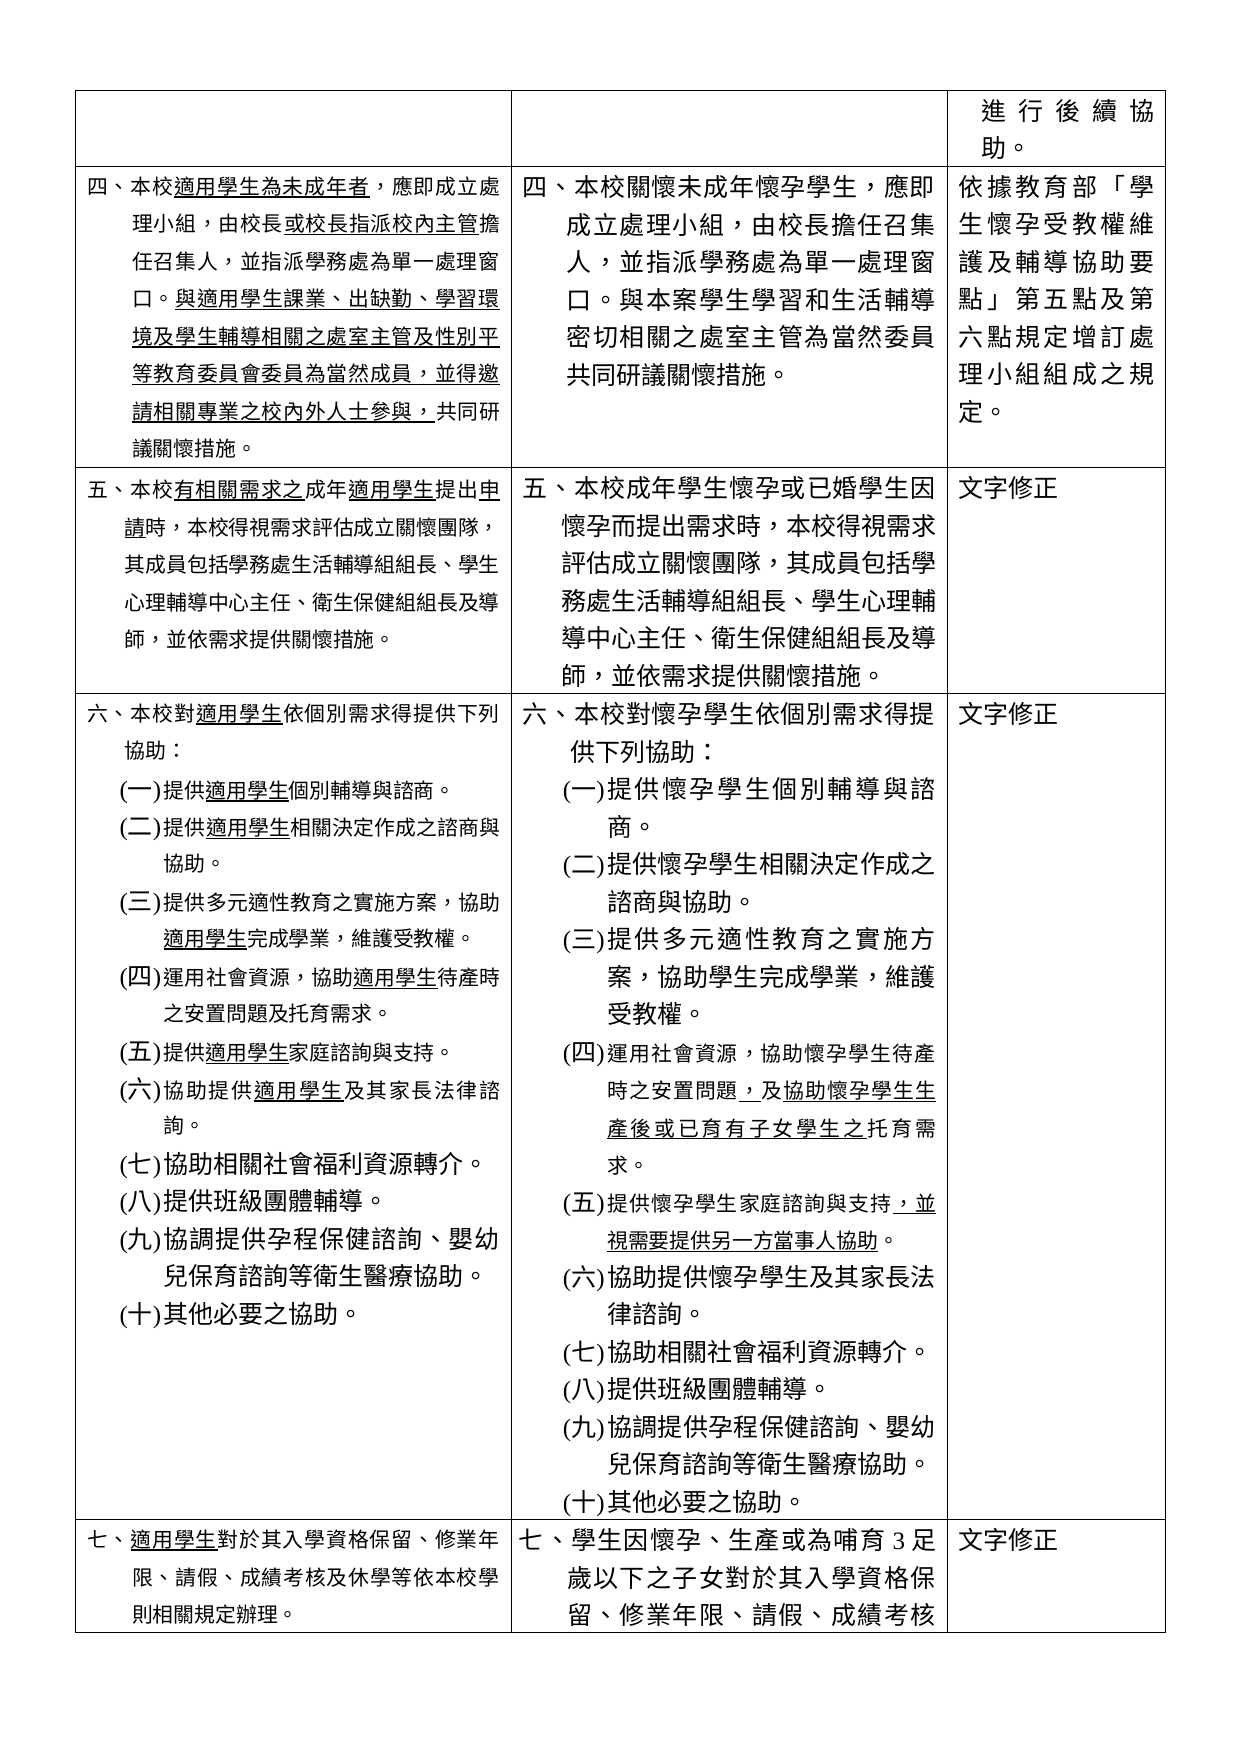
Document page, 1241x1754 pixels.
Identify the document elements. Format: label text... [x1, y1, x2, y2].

table_cell 六、本校對懷孕學生依個別需求得提供下列協助： 提供懷孕學生個別輔導與諮商。 提供懷孕學生相關決定作成之諮商與協助。 提供多元適性教育之實施方案，協助學生完成學業，維護受教權。 運用社會資源，協助懷孕學生待產時之安置問題，及協助懷孕學生生產後或已育有子女學生之托育需求。 提供懷孕學生家庭諮詢與支持，並視需要提供另一方當事人協助。 協助提供懷孕學生及其家長法律諮詢。 協助相關社會福利資源轉介。 提供班級團體輔導。 協調提供孕程保健諮詢、嬰幼兒保育諮詢等衛生醫療協助。 其他必要之協助。 [512, 694, 947, 1519]
table_cell 六、本校對適用學生依個別需求得提供下列協助： 提供適用學生個別輔導與諮商。 提供適用學生相關決定作成之諮商與協助。 提供多元適性教育之實施方案，協助適用學生完成學業，維護受教權。 運用社會資源，協助適用學生待產時之安置問題及托育需求。 提供適用學生家庭諮詢與支持。 協助提供適用學生及其家長法律諮詢。 協助相關社會福利資源轉介。 提供班級團體輔導。 協調提供孕程保健諮詢、嬰幼兒保育諮詢等衛生醫療協助。 其他必要之協助。 [76, 694, 511, 1519]
table_cell 文字修正 [948, 694, 1165, 1519]
table_cell 四、本校關懷未成年懷孕學生，應即成立處理小組，由校長擔任召集人，並指派學務處為單一處理窗口。與本案學生學習和生活輔導密切相關之處室主管為當然委員共同研議關懷措施。 [512, 167, 947, 467]
table_cell 四、本校適用學生為未成年者，應即成立處理小組，由校長或校長指派校內主管擔任召集人，並指派學務處為單一處理窗口。與適用學生課業、出缺勤、學習環境及學生輔導相關之處室主管及性別平等教育委員會委員為當然成員，並得邀請相關專業之校內外人士參與，共同研議關懷措施。 [76, 167, 511, 467]
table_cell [76, 91, 511, 166]
table_cell 依據教育部「學生懷孕受教權維護及輔導協助要點」第五點及第六點規定增訂處理小組組成之規定。 [948, 167, 1165, 467]
table_cell 五、本校成年學生懷孕或已婚學生因懷孕而提出需求時，本校得視需求評估成立關懷團隊，其成員包括學務處生活輔導組組長、學生心理輔導中心主任、衛生保健組組長及導師，並依需求提供關懷措施。 [512, 468, 947, 693]
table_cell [512, 91, 947, 166]
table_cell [948, 91, 1165, 166]
table_cell 文字修正 [948, 1520, 1165, 1632]
table_cell 五、本校有相關需求之成年適用學生提出申請時，本校得視需求評估成立關懷團隊，其成員包括學務處生活輔導組組長、學生心理輔導中心主任、衛生保健組組長及導師，並依需求提供關懷措施。 [76, 468, 511, 693]
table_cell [76, 1520, 511, 1632]
table_cell 文字修正 [948, 468, 1165, 693]
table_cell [512, 1520, 947, 1632]
